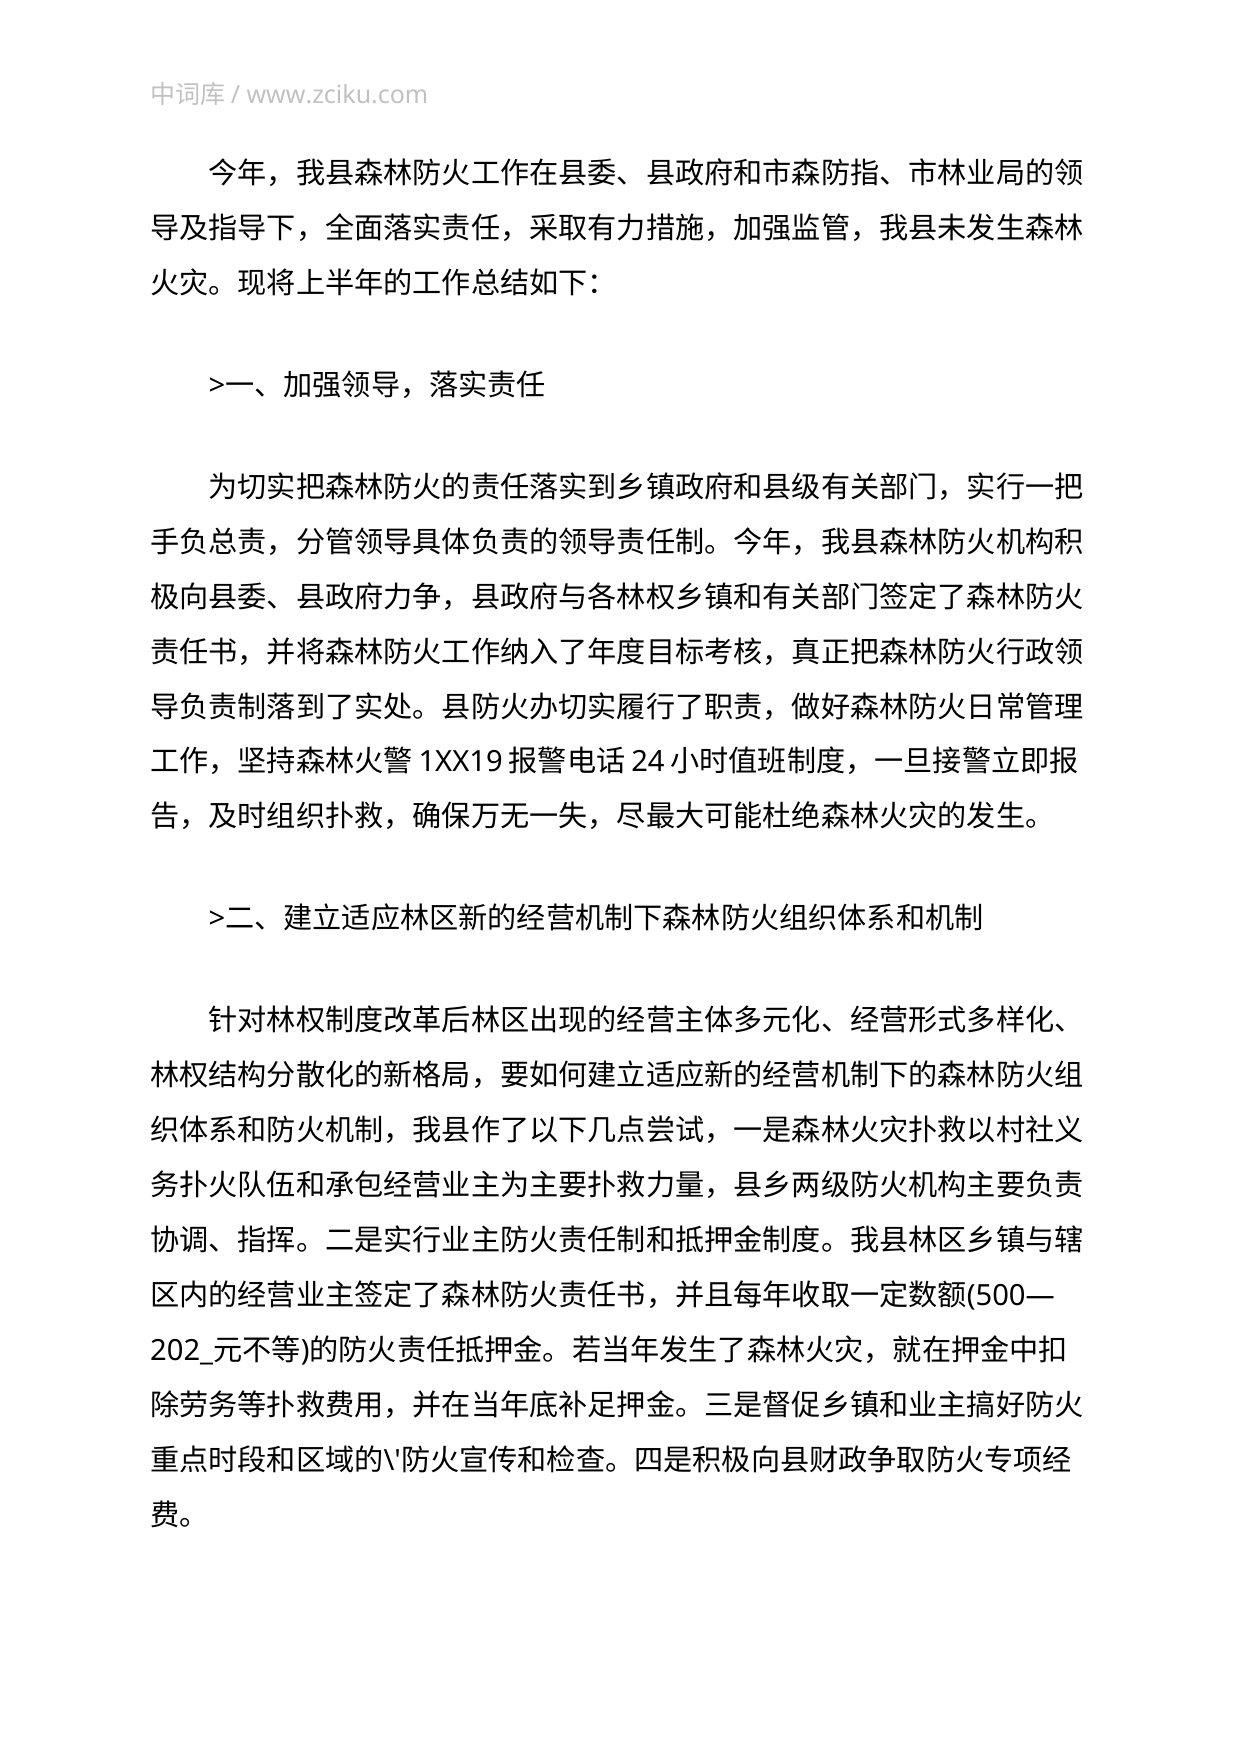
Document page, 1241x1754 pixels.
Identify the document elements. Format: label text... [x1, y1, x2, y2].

text 针对林权制度改革后林区出现的经营主体多元化、经营形式多样化、林权结构分散化的新格局，要如何建立适应新的经营机制下的森林防火组织体系和防火机制，我县作了以下几点尝试，一是森林火灾扑救以村社义务扑火队伍和承包经营业主为主要扑救力量，县乡两级防火机构主要负责协调、指挥。二是实行业主防火责任制和抵押金制度。我县林区乡镇与辖区内的经营业主签定了森林防火责任书，并且每年收取一定数额(500—202_元不等)的防火责任抵押金。若当年发生了森林火灾，就在押金中扣除劳务等扑救费用，并在当年底补足押金。三是督促乡镇和业主搞好防火重点时段和区域的\'防火宣传和检查。四是积极向县财政争取防火专项经费。 [150, 997, 1090, 1533]
text >一、加强领导，落实责任 [150, 362, 1090, 404]
text >二、建立适应林区新的经营机制下森林防火组织体系和机制 [150, 895, 1090, 937]
text 为切实把森林防火的责任落实到乡镇政府和县级有关部门，实行一把手负总责，分管领导具体负责的领导责任制。今年，我县森林防火机构积极向县委、县政府力争，县政府与各林权乡镇和有关部门签定了森林防火责任书，并将森林防火工作纳入了年度目标考核，真正把森林防火行政领导负责制落到了实处。县防火办切实履行了职责，做好森林防火日常管理工作，坚持森林火警1XX19报警电话24小时值班制度，一旦接警立即报告，及时组织扑救，确保万无一失，尽最大可能杜绝森林火灾的发生。 [150, 463, 1090, 835]
text 今年，我县森林防火工作在县委、县政府和市森防指、市林业局的领导及指导下，全面落实责任，采取有力措施，加强监管，我县未发生森林火灾。现将上半年的工作总结如下： [150, 150, 1090, 302]
